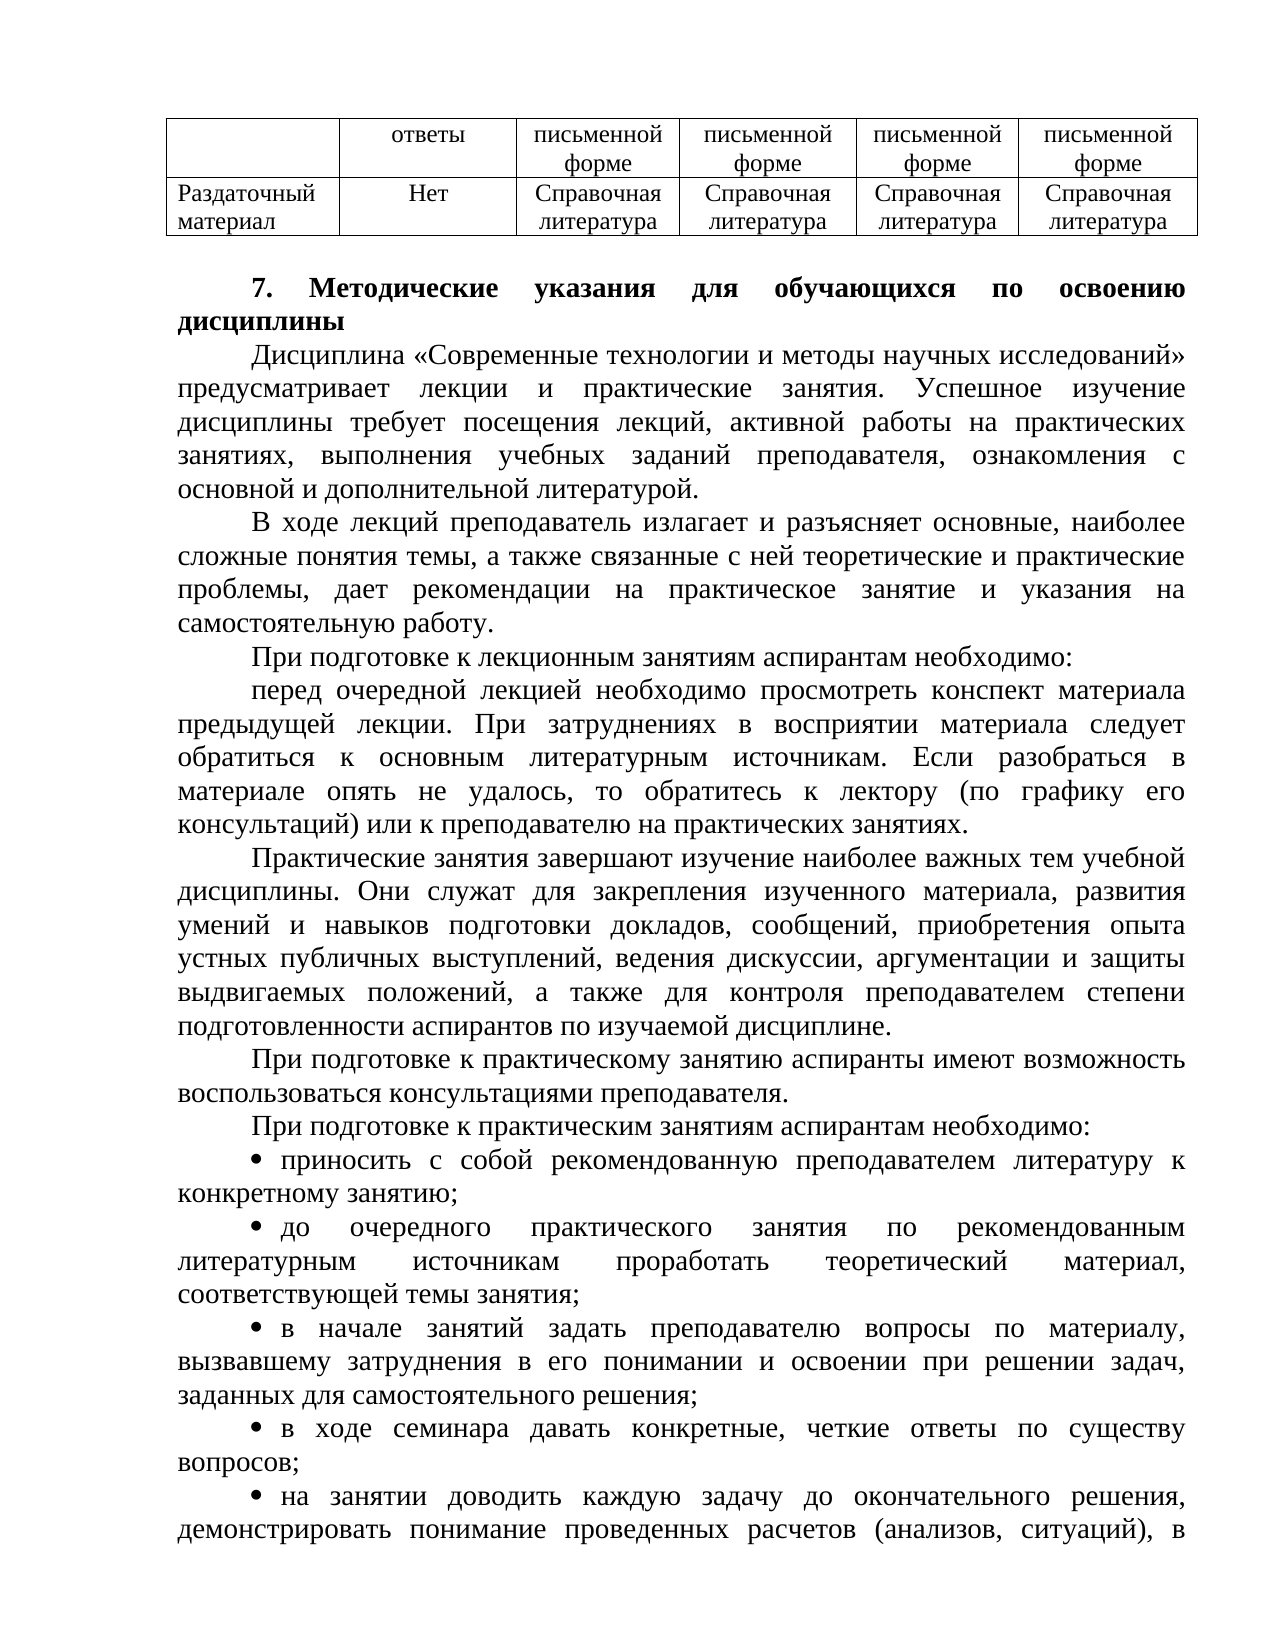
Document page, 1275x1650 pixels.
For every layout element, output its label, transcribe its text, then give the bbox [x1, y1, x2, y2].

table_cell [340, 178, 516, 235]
text При подготовке к практическому занятию аспиранты имеют возможность воспользоваться консультациями преподавателя. [177, 1041, 1186, 1108]
list В ходе лекций преподаватель излагает и разъясняет основные, наиболее сложные понятия темы, а также связанные с ней теоретические и практические проблемы, дает рекомендации на практическое занятие и указания на самостоятельную работу. [177, 504, 1186, 639]
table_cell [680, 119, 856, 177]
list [177, 1478, 1186, 1545]
list перед очередной лекцией необходимо просмотреть конспект материала предыдущей лекции. При затруднениях в восприятии материала следует обратиться к основным литературным источникам. Если разобраться в материале опять не удалось, то обратитесь к лектору (по графику его консультаций) или к преподавателю на практических занятиях. [177, 672, 1186, 840]
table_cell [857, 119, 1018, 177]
list Дисциплина «Современные технологии и методы научных исследований» предусматривает лекции и практические занятия. Успешное изучение дисциплины требует посещения лекций, активной работы на практических занятиях, выполнения учебных заданий преподавателя, ознакомления с основной и дополнительной литературой. [177, 337, 1186, 504]
list При подготовке к лекционным занятиям аспирантам необходимо: [177, 639, 1186, 672]
list 7. Методические указания для обучающихся по освоению дисциплины [177, 270, 1186, 337]
list приносить с собой рекомендованную преподавателем литературу к конкретному занятию; [177, 1142, 1186, 1209]
text Практические занятия завершают изучение наиболее важных тем учебной дисциплины. Они служат для закрепления изученного материала, развития умений и навыков подготовки докладов, сообщений, приобретения опыта устных публичных выступлений, ведения дискуссии, аргументации и защиты выдвигаемых положений, а также для контроля преподавателем степени подготовленности аспирантов по изучаемой дисциплине. [177, 840, 1186, 1041]
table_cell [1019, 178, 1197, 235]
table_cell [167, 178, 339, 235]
list в начале занятий задать преподавателю вопросы по материалу, вызвавшему затруднения в его понимании и освоении при решении задач, заданных для самостоятельного решения; [177, 1310, 1186, 1411]
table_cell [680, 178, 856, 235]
list При подготовке к практическим занятиям аспирантам необходимо: [177, 1108, 1186, 1142]
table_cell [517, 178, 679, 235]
list в ходе семинара давать конкретные, четкие ответы по существу вопросов; [177, 1411, 1186, 1478]
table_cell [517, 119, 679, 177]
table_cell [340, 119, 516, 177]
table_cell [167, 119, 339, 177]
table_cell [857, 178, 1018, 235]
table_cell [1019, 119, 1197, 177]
list до очередного практического занятия по рекомендованным литературным источникам проработать теоретический материал, соответствующей темы занятия; [177, 1209, 1186, 1310]
